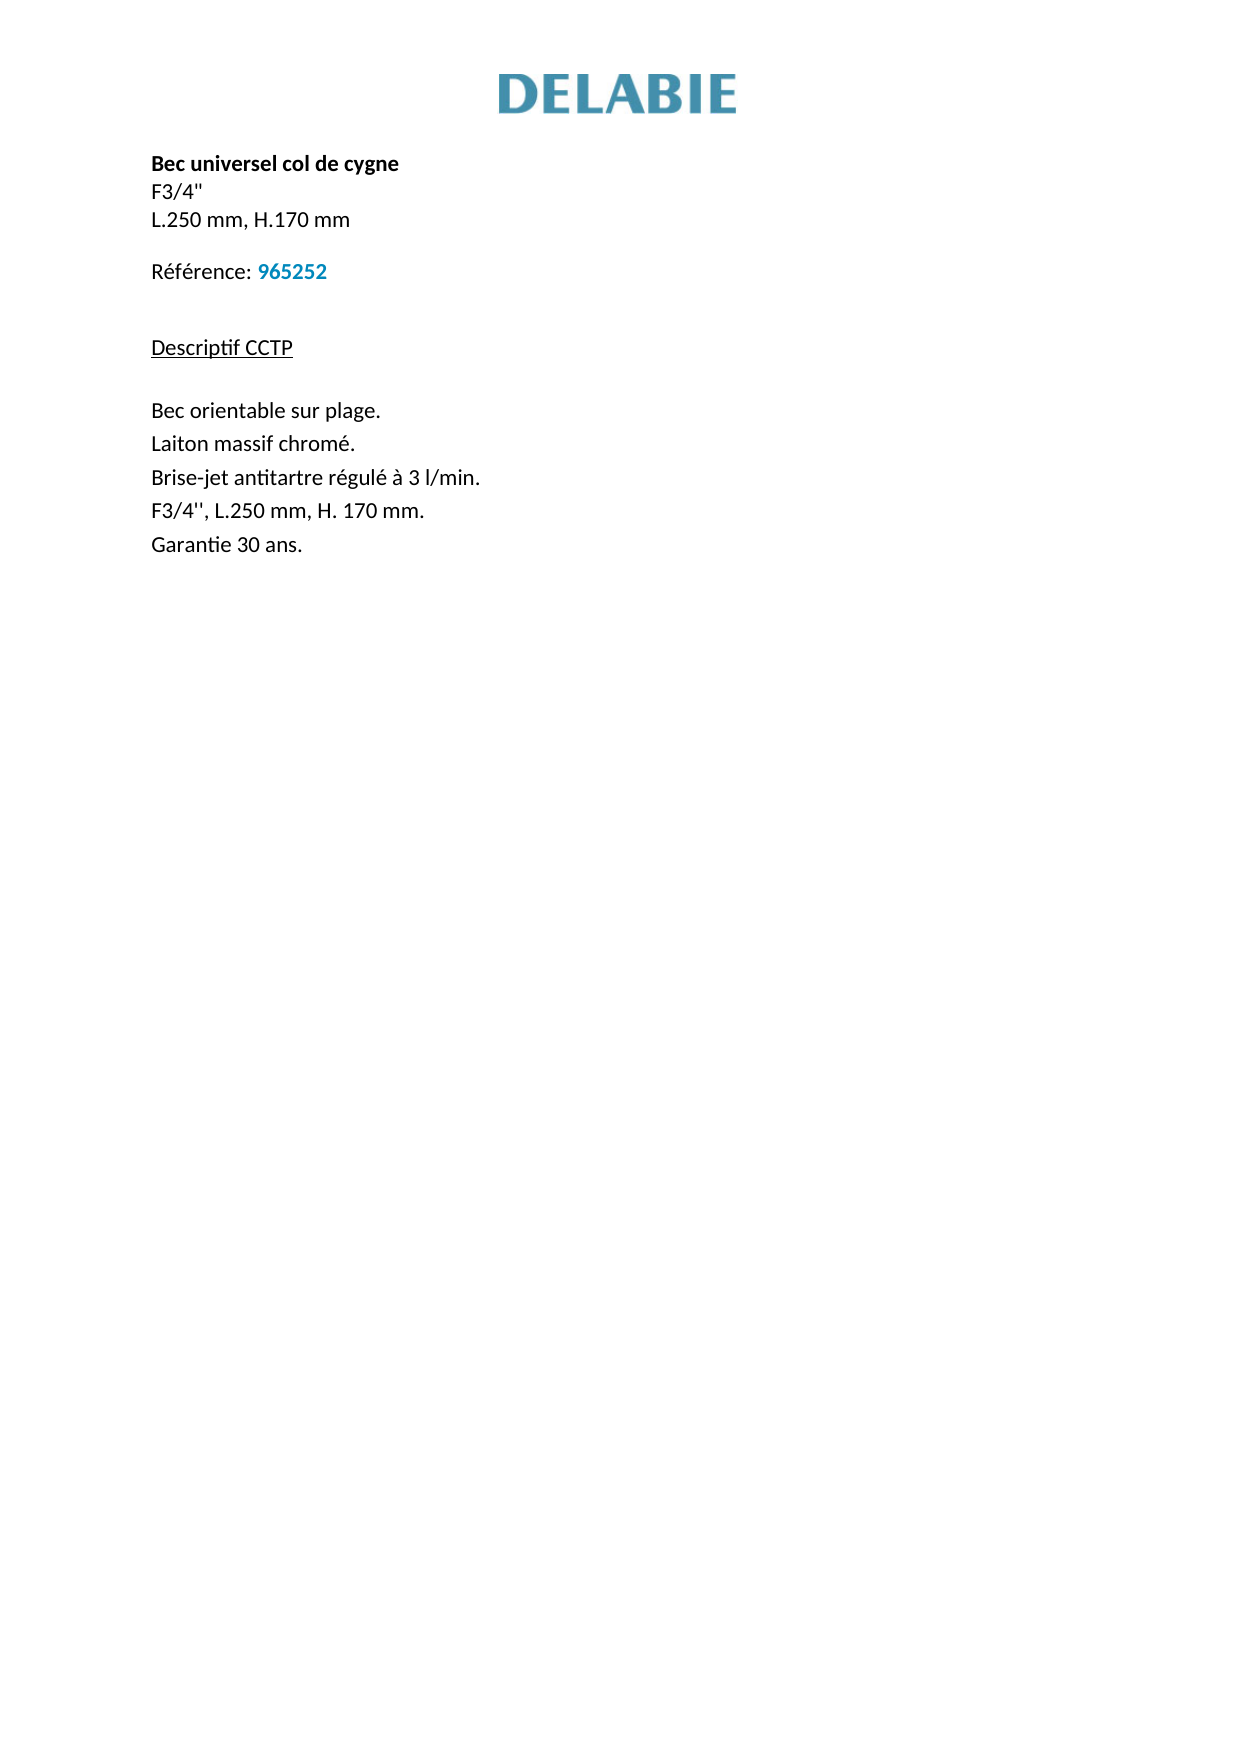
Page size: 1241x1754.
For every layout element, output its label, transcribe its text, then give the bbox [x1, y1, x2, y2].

picture [497, 74, 738, 114]
text Laiton massif chromé. [151, 429, 1084, 458]
text Garantie 30 ans. [151, 530, 1084, 558]
text Descriptif CCTP [151, 333, 1084, 361]
text F3/4" [151, 177, 1084, 205]
text Bec orientable sur plage. [151, 396, 1084, 424]
text L.250 mm, H.170 mm [151, 205, 1084, 233]
text F3/4'', L.250 mm, H. 170 mm. [151, 497, 1084, 525]
text Brise-jet antitartre régulé à 3 l/min. [151, 463, 1084, 491]
text Bec universel col de cygne [151, 149, 1084, 177]
text Référence: 965252 [151, 257, 1084, 285]
